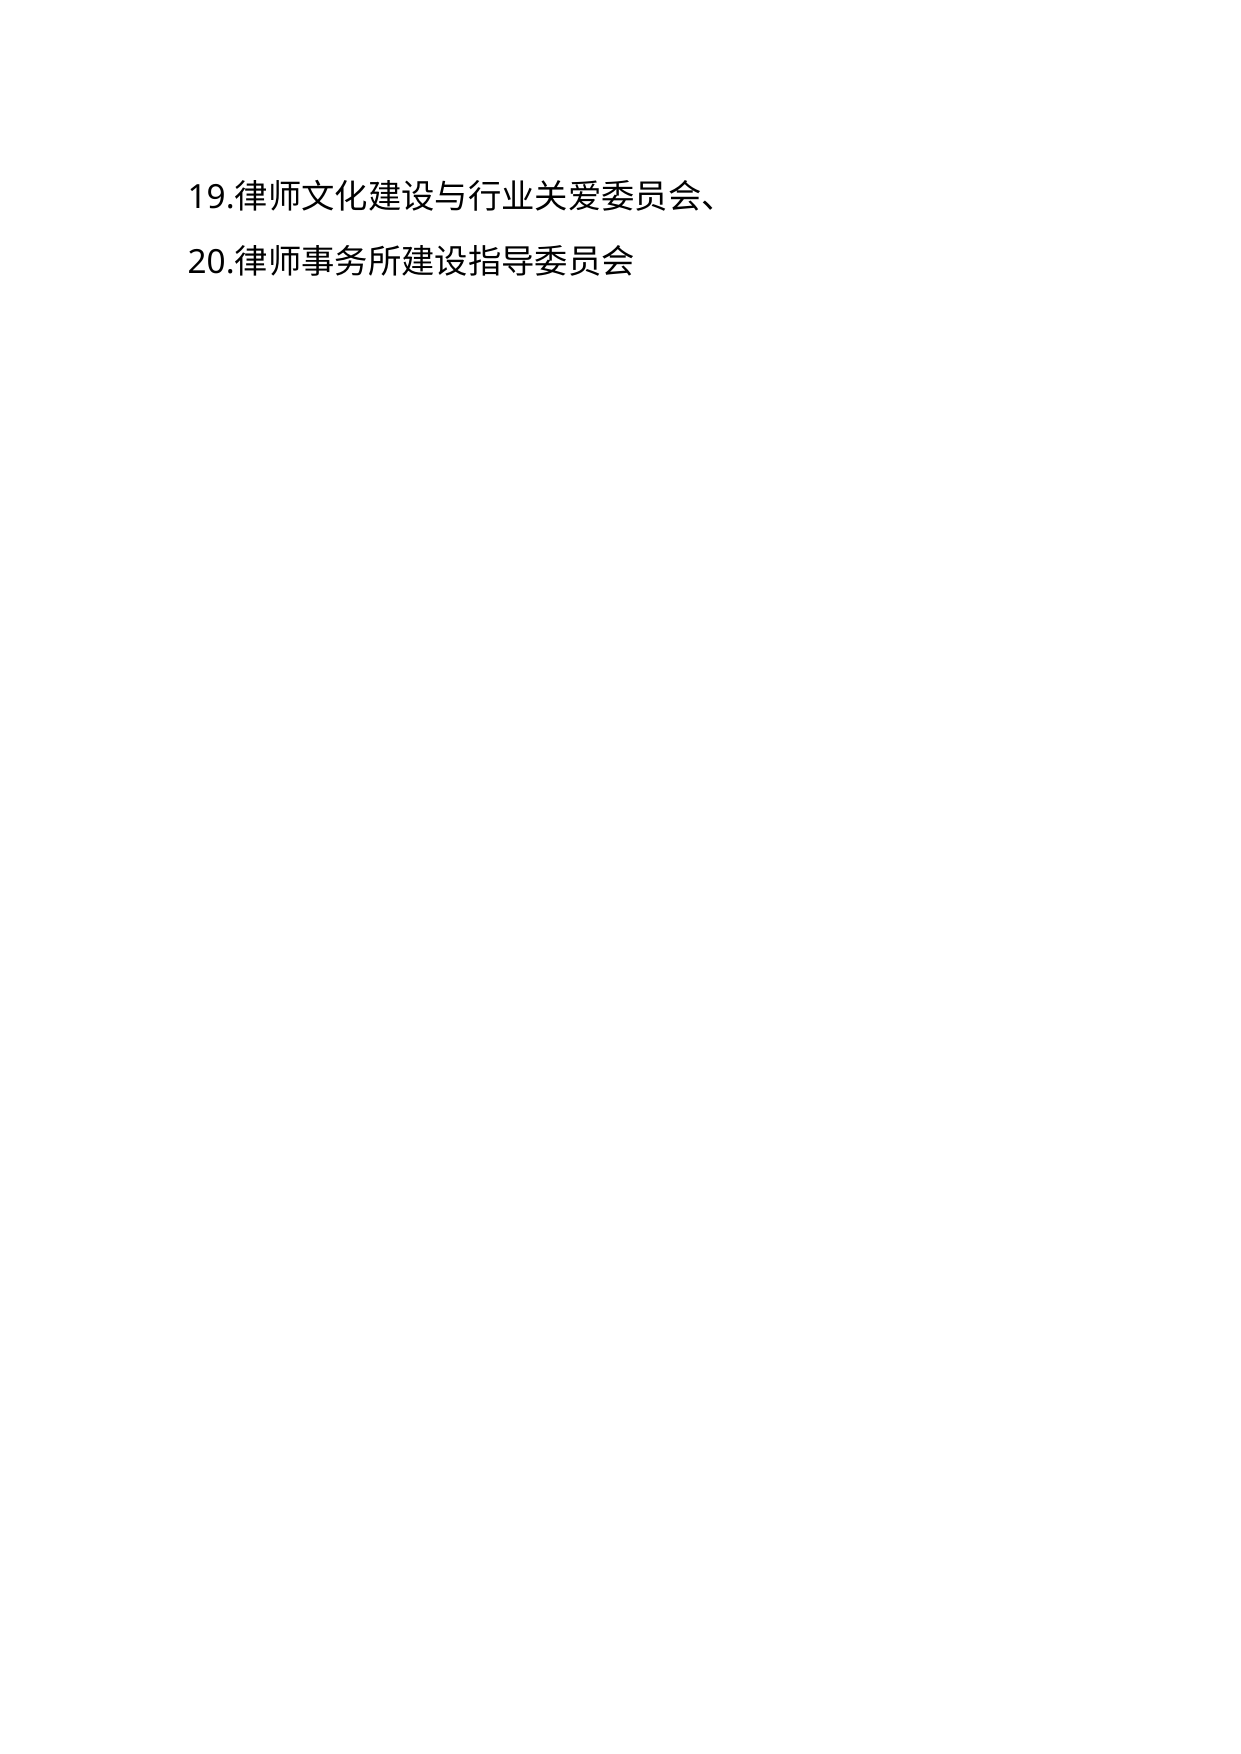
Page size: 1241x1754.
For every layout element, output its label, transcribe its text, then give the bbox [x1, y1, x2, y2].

text 20.律师事务所建设指导委员会 [187, 227, 1053, 292]
text 19.律师文化建设与行业关爱委员会、 [187, 162, 1053, 227]
